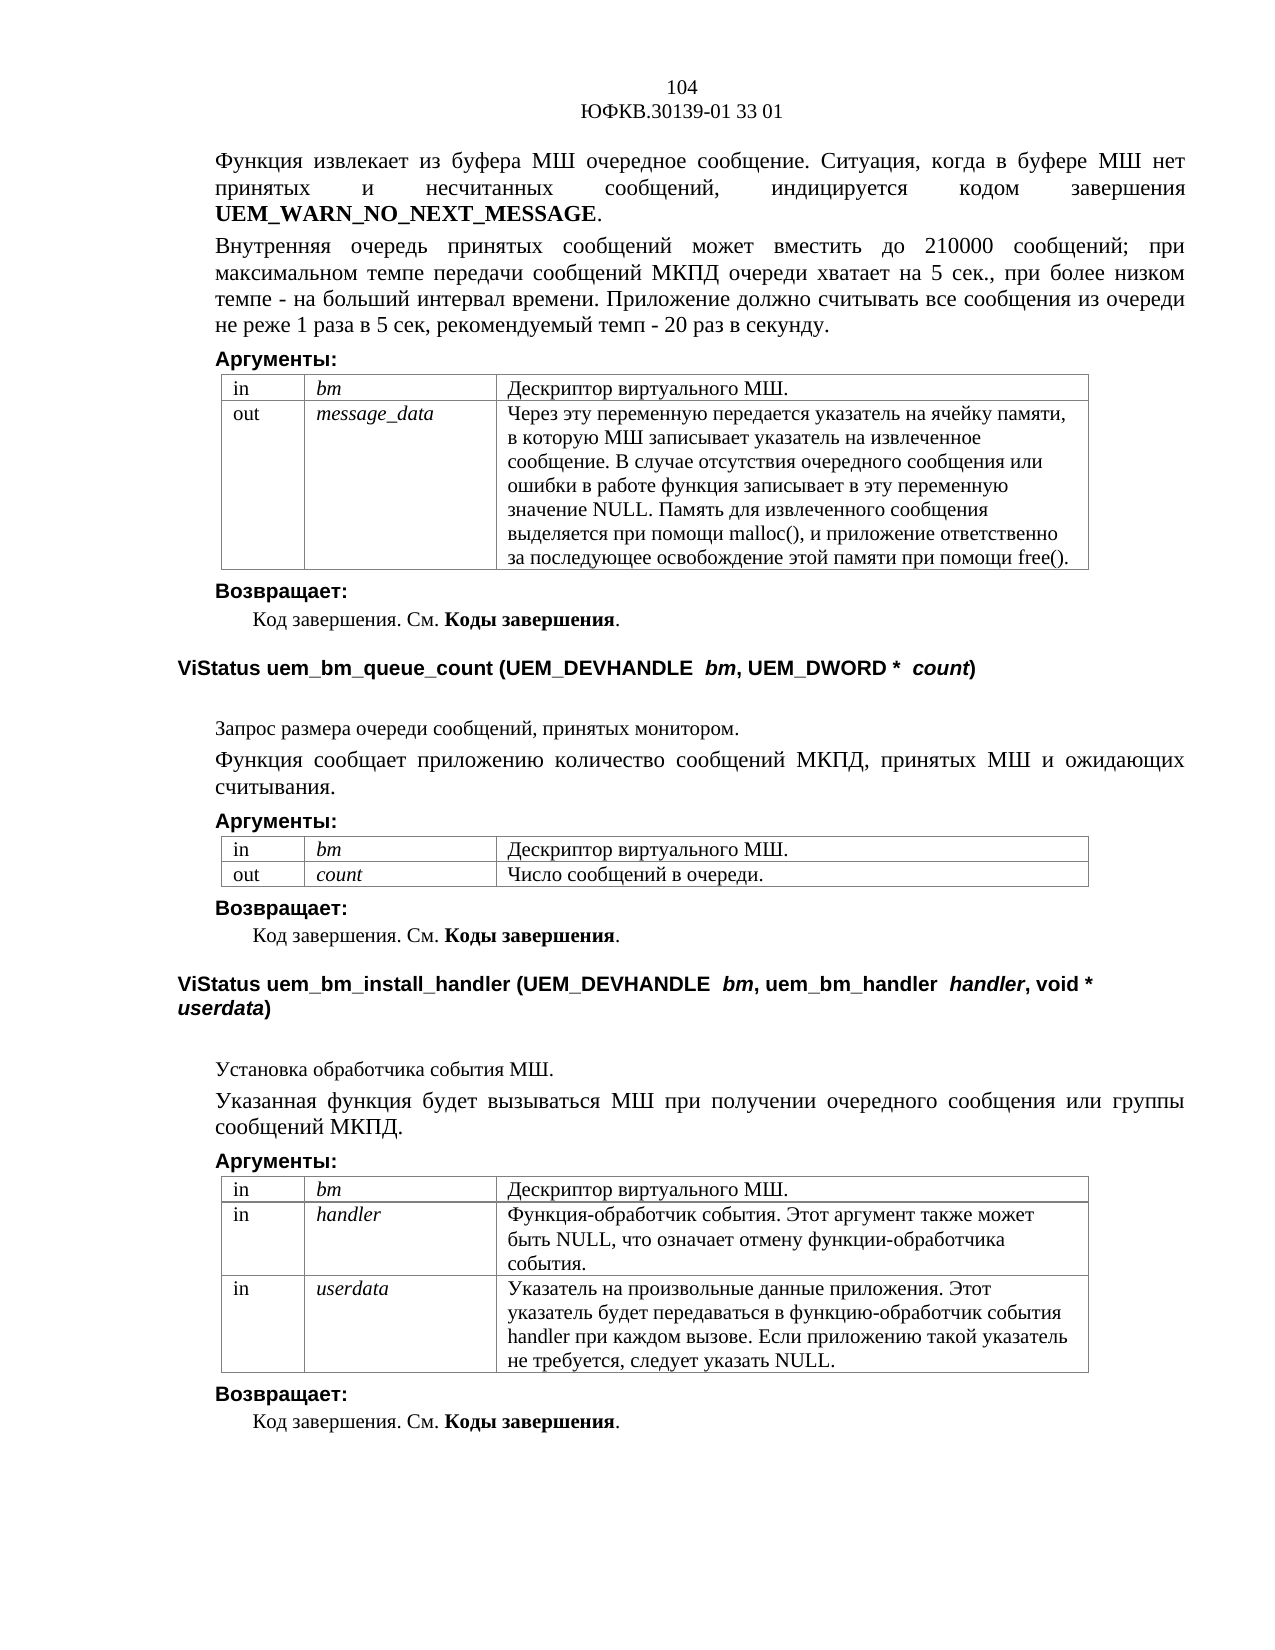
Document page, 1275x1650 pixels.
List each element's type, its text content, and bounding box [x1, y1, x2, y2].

text Код завершения. См. Коды завершения. [252, 1409, 1186, 1433]
subtitle ViStatus uem_bm_queue_count (UEM_DEVHANDLE bm, UEM_DWORD * count) [177, 656, 1186, 679]
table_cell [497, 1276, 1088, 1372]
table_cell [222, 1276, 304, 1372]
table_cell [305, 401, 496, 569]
text Код завершения. См. Коды завершения. [252, 606, 1186, 631]
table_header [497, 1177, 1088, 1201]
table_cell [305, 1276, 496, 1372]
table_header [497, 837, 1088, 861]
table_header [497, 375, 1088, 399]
subtitle Возвращает: [215, 1382, 1186, 1406]
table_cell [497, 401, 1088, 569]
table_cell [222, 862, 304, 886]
text Внутренняя очередь принятых сообщений может вместить до 210000 сообщений; при максимальном темпе передачи сообщений МКПД очереди хватает на 5 сек., при более низком темпе - на больший интервал времени. Приложение должно считывать все сообщения из очереди не реже 1 раза в 5 сек, рекомендуемый темп - 20 раз в секунду. [215, 232, 1186, 338]
subtitle Аргументы: [215, 1149, 1186, 1173]
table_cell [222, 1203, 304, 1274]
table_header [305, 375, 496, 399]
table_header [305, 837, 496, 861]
text Функция сообщает приложению количество сообщений МКПД, принятых МШ и ожидающих считывания. [215, 746, 1186, 799]
subtitle Аргументы: [215, 808, 1186, 832]
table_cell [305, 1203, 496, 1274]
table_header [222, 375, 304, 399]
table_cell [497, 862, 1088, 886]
subtitle Возвращает: [215, 579, 1186, 603]
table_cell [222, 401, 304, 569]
text Указанная функция будет вызываться МШ при получении очередного сообщения или группы сообщений МКПД. [215, 1087, 1186, 1140]
text Функция извлекает из буфера МШ очередное сообщение. Ситуация, когда в буфере МШ нет принятых и несчитанных сообщений, индицируется кодом завершения UEM_WARN_NO_NEXT_MESSAGE. [215, 147, 1186, 226]
subtitle Аргументы: [215, 347, 1186, 371]
subtitle ViStatus uem_bm_install_handler (UEM_DEVHANDLE bm, uem_bm_handler handler, void * userdata) [177, 972, 1186, 1020]
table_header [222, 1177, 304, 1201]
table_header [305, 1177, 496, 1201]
list Запрос размера очереди сообщений, принятых монитором. [215, 716, 1186, 740]
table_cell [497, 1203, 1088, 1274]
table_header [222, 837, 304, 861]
subtitle Возвращает: [215, 896, 1186, 920]
list Установка обработчика события МШ. [215, 1057, 1186, 1081]
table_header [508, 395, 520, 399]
text Код завершения. См. Коды завершения. [252, 923, 1186, 947]
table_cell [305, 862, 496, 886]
